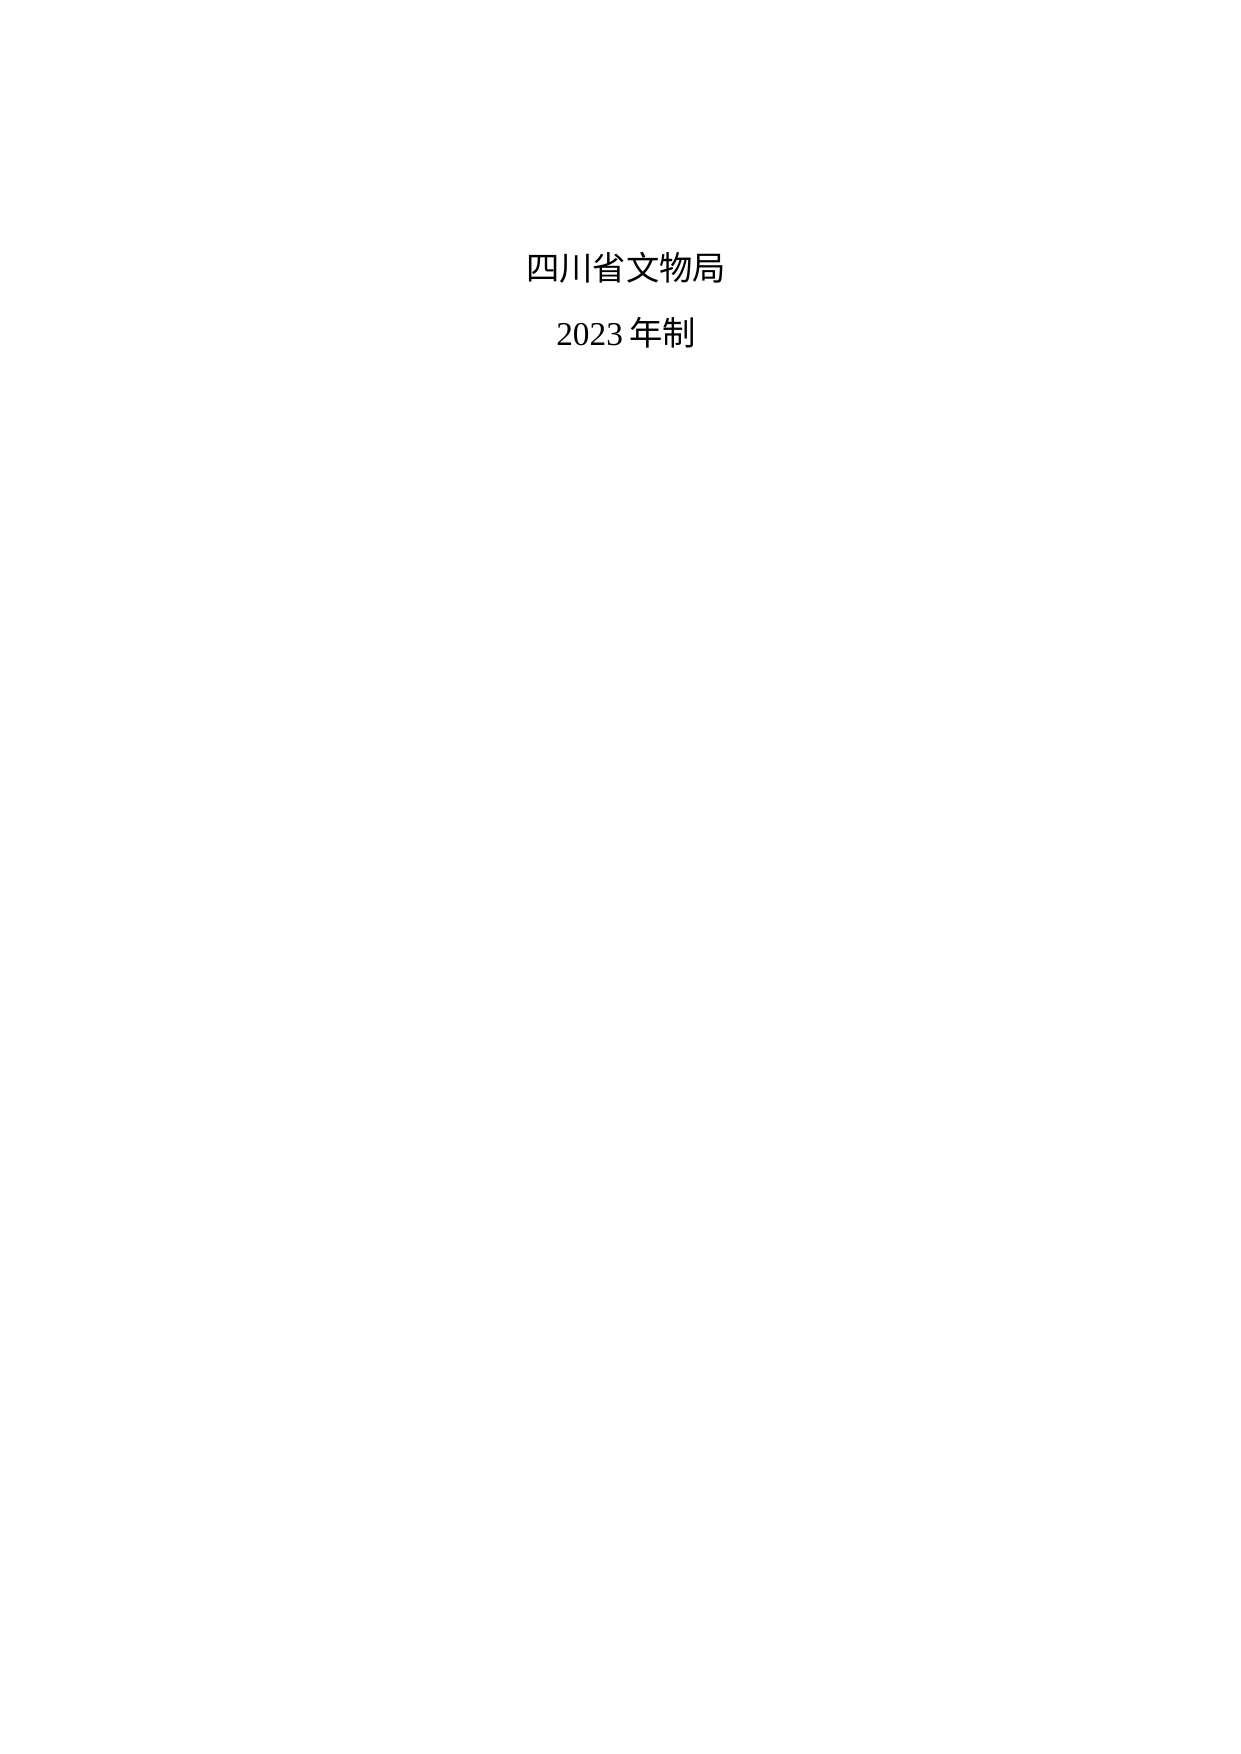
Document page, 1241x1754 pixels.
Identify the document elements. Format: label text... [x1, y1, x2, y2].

text 四川省文物局 [165, 233, 1087, 298]
text 2023年制 [165, 298, 1087, 363]
